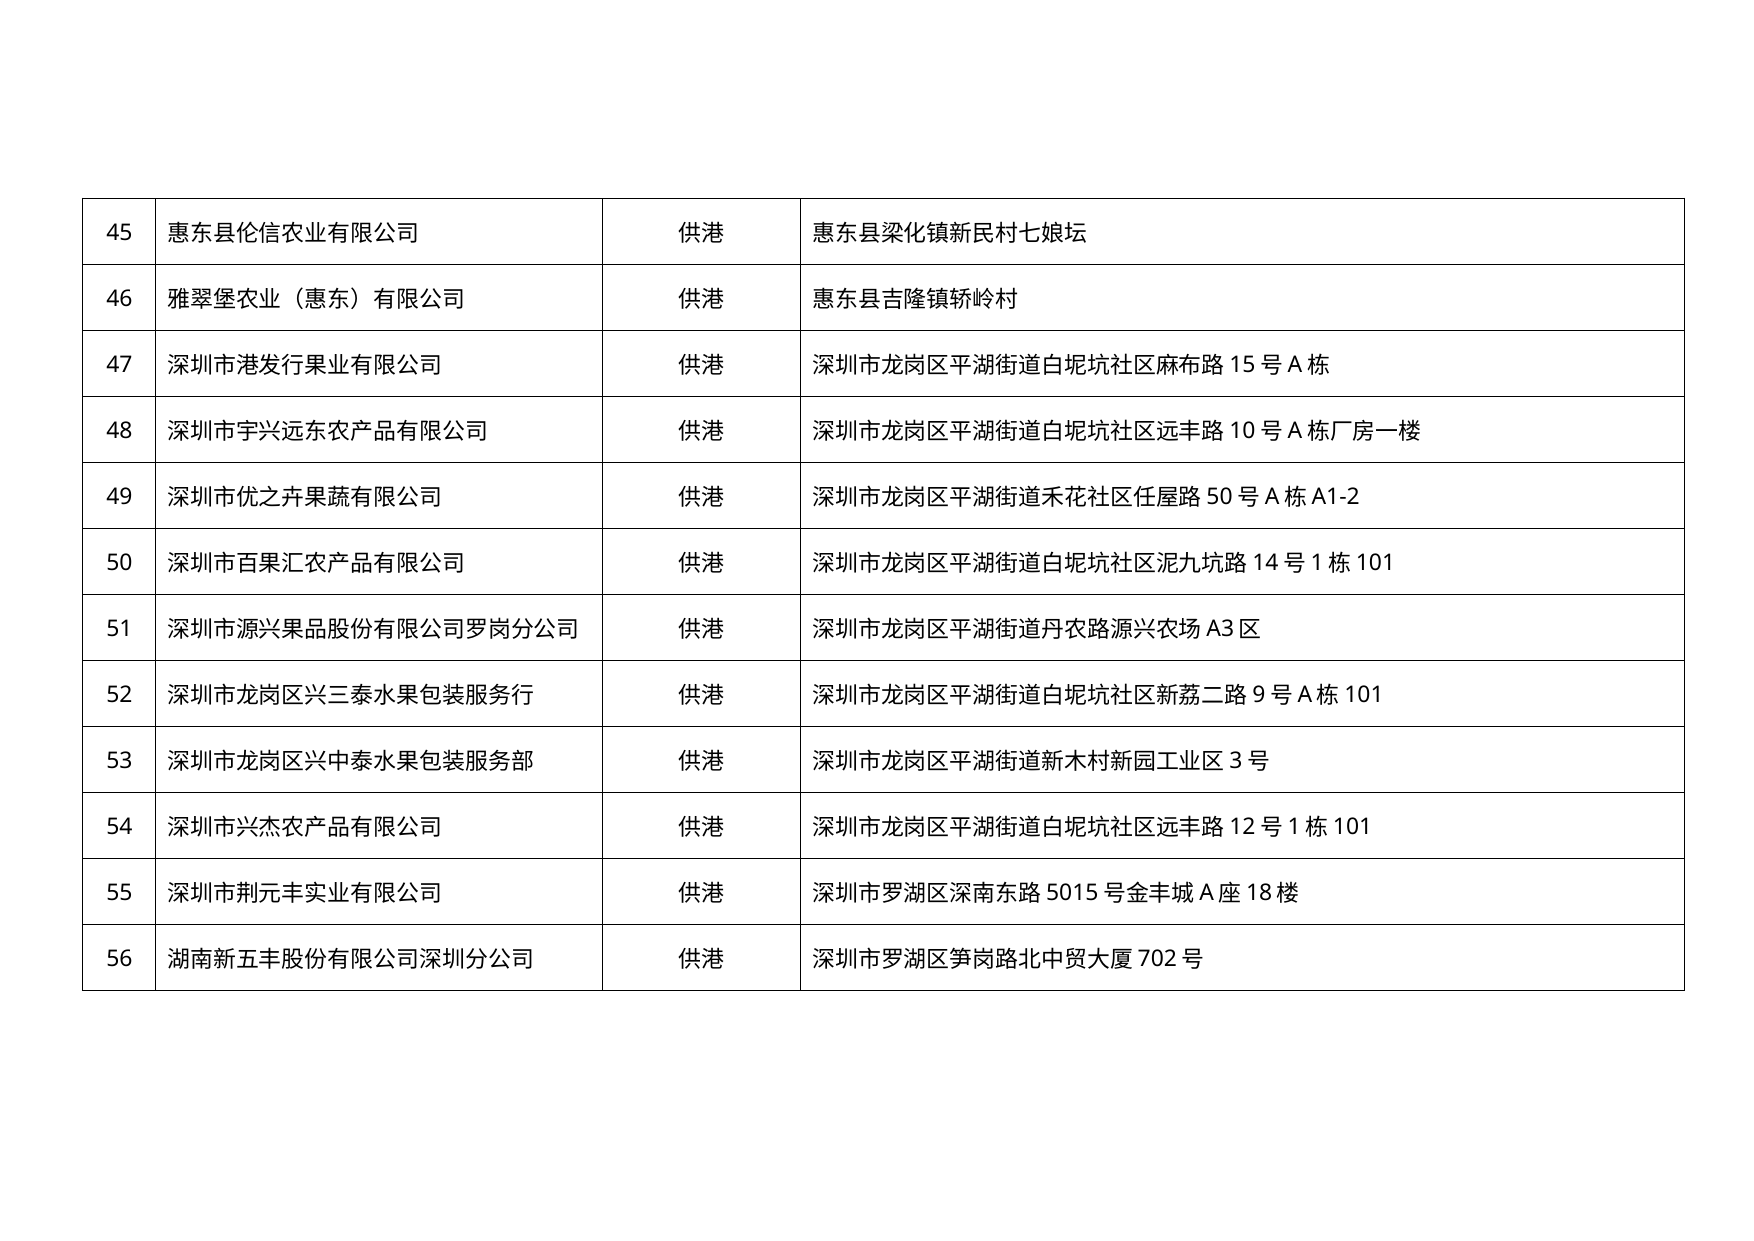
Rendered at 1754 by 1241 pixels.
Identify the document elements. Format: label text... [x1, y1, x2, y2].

table_cell 供港 [603, 331, 800, 396]
table_cell 55 [83, 859, 155, 924]
table_cell 深圳市龙岗区平湖街道白坭坑社区新荔二路9号A栋101 [801, 661, 1684, 726]
table_cell 供港 [603, 397, 800, 462]
table_cell 深圳市龙岗区兴中泰水果包装服务部 [156, 727, 602, 792]
table_cell 深圳市源兴果品股份有限公司罗岗分公司 [156, 595, 602, 660]
table_cell 供港 [603, 529, 800, 594]
table_cell 深圳市龙岗区平湖街道白坭坑社区泥九坑路14号1栋101 [801, 529, 1684, 594]
table_cell 54 [83, 793, 155, 858]
table_cell 深圳市宇兴远东农产品有限公司 [156, 397, 602, 462]
table_cell 深圳市优之卉果蔬有限公司 [156, 463, 602, 528]
table_cell 惠东县伦信农业有限公司 [156, 199, 602, 264]
table_cell 深圳市龙岗区平湖街道禾花社区任屋路50号A栋A1-2 [801, 463, 1684, 528]
table_cell 49 [83, 463, 155, 528]
table_cell 深圳市荆元丰实业有限公司 [156, 859, 602, 924]
table_cell 深圳市兴杰农产品有限公司 [156, 793, 602, 858]
table_cell 48 [83, 397, 155, 462]
table_cell 50 [83, 529, 155, 594]
table_cell 供港 [603, 793, 800, 858]
table_cell 53 [83, 727, 155, 792]
table_cell 46 [83, 265, 155, 330]
table_cell 45 [83, 199, 155, 264]
table_cell 供港 [603, 661, 800, 726]
table_cell 深圳市龙岗区兴三泰水果包装服务行 [156, 661, 602, 726]
table_cell 深圳市百果汇农产品有限公司 [156, 529, 602, 594]
table_cell 深圳市罗湖区深南东路5015号金丰城A座18楼 [801, 859, 1684, 924]
table_cell 雅翠堡农业（惠东）有限公司 [156, 265, 602, 330]
table_cell 惠东县梁化镇新民村七娘坛 [801, 199, 1684, 264]
table_cell 供港 [603, 463, 800, 528]
table_cell 湖南新五丰股份有限公司深圳分公司 [156, 925, 602, 990]
table_cell 供港 [603, 727, 800, 792]
table_cell 深圳市龙岗区平湖街道白坭坑社区远丰路10号A栋厂房一楼 [801, 397, 1684, 462]
table_cell 深圳市罗湖区笋岗路北中贸大厦702号 [801, 925, 1684, 990]
table_cell 供港 [603, 595, 800, 660]
table_cell 深圳市港发行果业有限公司 [156, 331, 602, 396]
table_cell 51 [83, 595, 155, 660]
table_cell 52 [83, 661, 155, 726]
table_cell 供港 [603, 859, 800, 924]
table_cell 供港 [603, 265, 800, 330]
table_cell 供港 [603, 925, 800, 990]
table_cell 深圳市龙岗区平湖街道白坭坑社区麻布路15号A栋 [801, 331, 1684, 396]
table_cell 惠东县吉隆镇轿岭村 [801, 265, 1684, 330]
table_cell 47 [83, 331, 155, 396]
table_cell 深圳市龙岗区平湖街道新木村新园工业区3号 [801, 727, 1684, 792]
table_cell 深圳市龙岗区平湖街道丹农路源兴农场A3区 [801, 595, 1684, 660]
table_cell 深圳市龙岗区平湖街道白坭坑社区远丰路12号1栋101 [801, 793, 1684, 858]
table_cell 56 [83, 925, 155, 990]
table_cell 供港 [603, 199, 800, 264]
